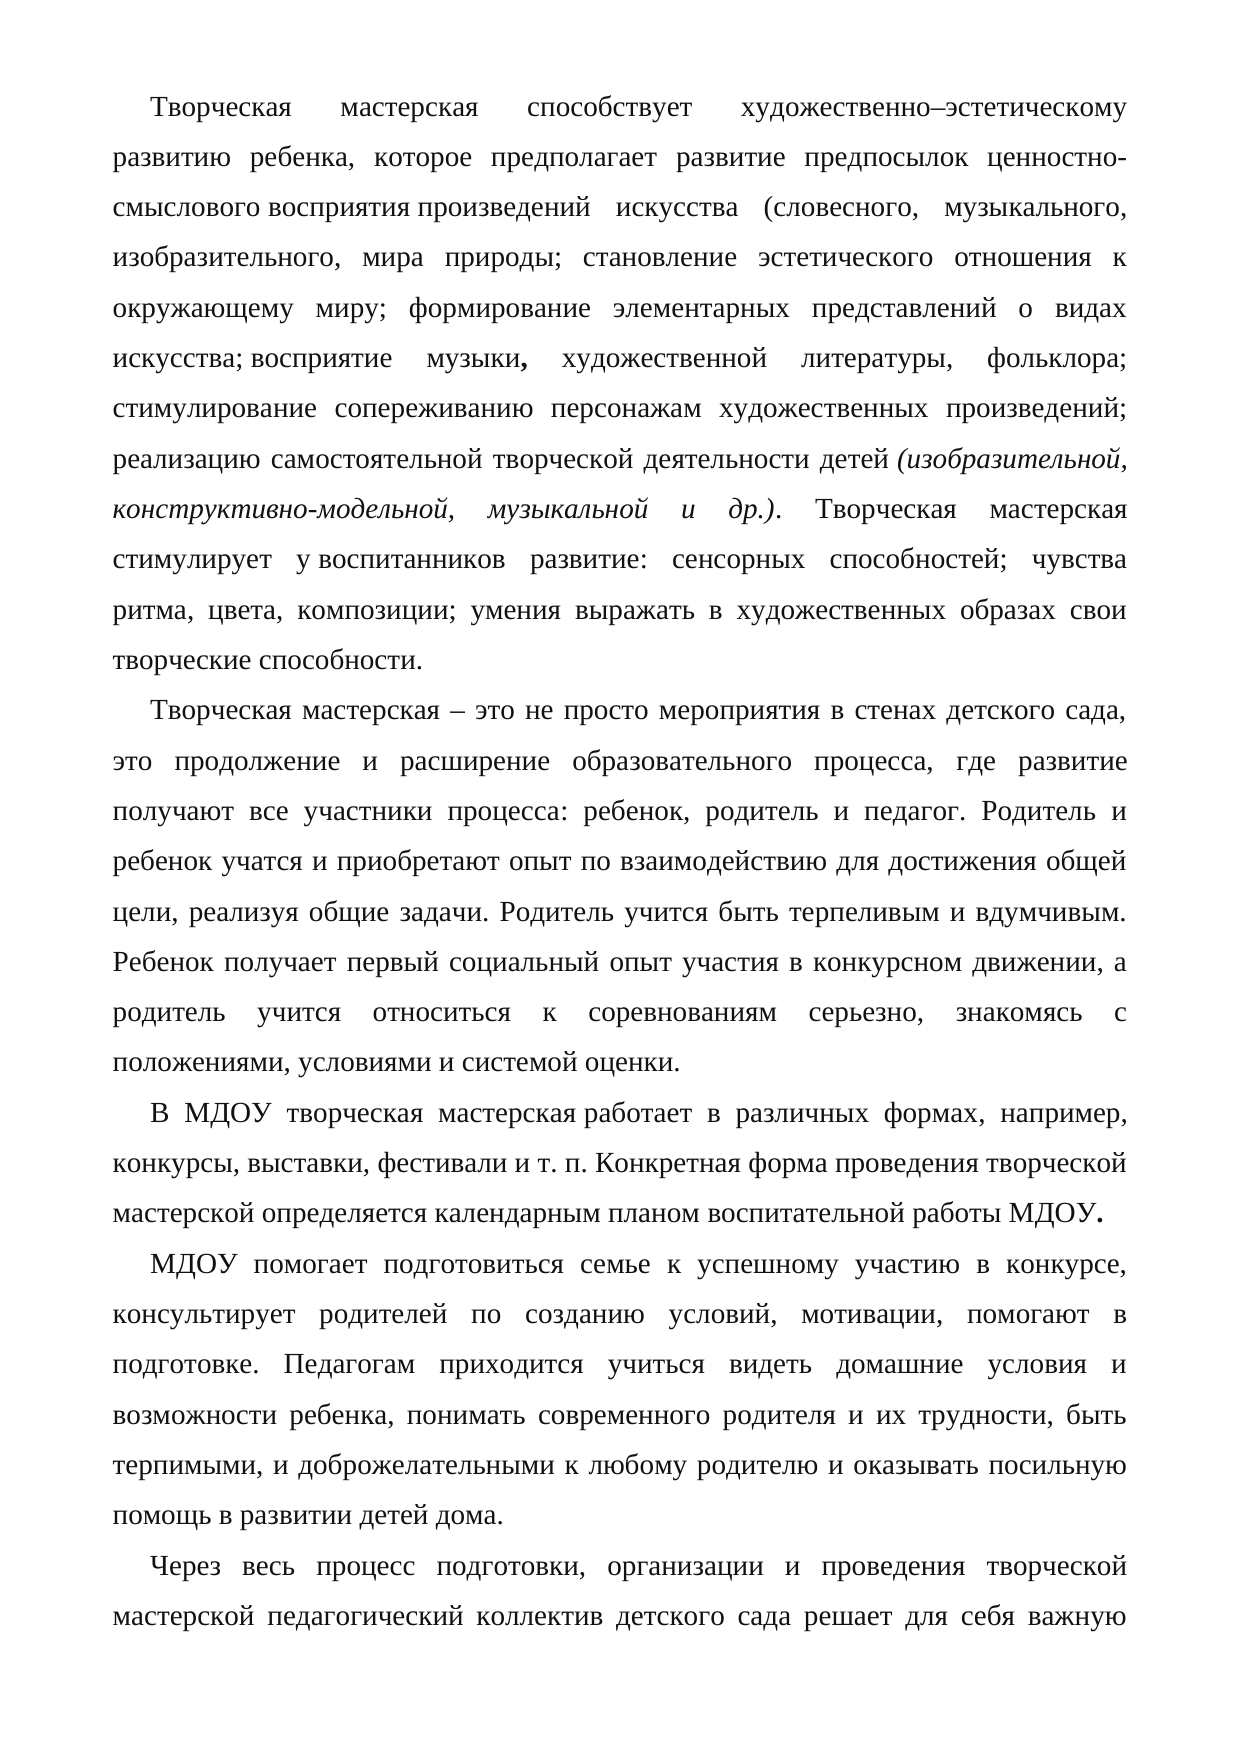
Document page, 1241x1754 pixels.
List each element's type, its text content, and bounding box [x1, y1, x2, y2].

text В МДОУ творческая мастерская работает в различных формах, например, конкурсы, выставки, фестивали и т. п. Конкретная форма проведения творческой мастерской определяется календарным планом воспитательной работы МДОУ. [112, 1095, 1128, 1229]
text Творческая мастерская способствует художественно–эстетическому развитию ребенка, которое предполагает развитие предпосылок ценностно-смыслового восприятия произведений искусства (словесного, музыкального, изобразительного, мира природы; становление эстетического отношения к окружающему миру; формирование элементарных представлений о видах искусства; восприятие музыки, художественной литературы, фольклора; стимулирование сопереживанию персонажам художественных произведений; реализацию самостоятельной творческой деятельности детей (изобразительной, конструктивно-модельной, музыкальной и др.). Творческая мастерская стимулирует у воспитанников развитие: сенсорных способностей; чувства ритма, цвета, композиции; умения выражать в художественных образах свои творческие способности. [112, 89, 1128, 676]
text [112, 1548, 1128, 1632]
text Творческая мастерская – это не просто мероприятия в стенах детского сада, это продолжение и расширение образовательного процесса, где развитие получают все участники процесса: ребенок, родитель и педагог. Родитель и ребенок учатся и приобретают опыт по взаимодействию для достижения общей цели, реализуя общие задачи. Родитель учится быть терпеливым и вдумчивым. Ребенок получает первый социальный опыт участия в конкурсном движении, а родитель учится относиться к соревнованиям серьезно, знакомясь с положениями, условиями и системой оценки. [112, 692, 1128, 1078]
text МДОУ помогает подготовиться семье к успешному участию в конкурсе, консультирует родителей по созданию условий, мотивации, помогают в подготовке. Педагогам приходится учиться видеть домашние условия и возможности ребенка, понимать современного родителя и их трудности, быть терпимыми, и доброжелательными к любому родителю и оказывать посильную помощь в развитии детей дома. [112, 1246, 1128, 1531]
